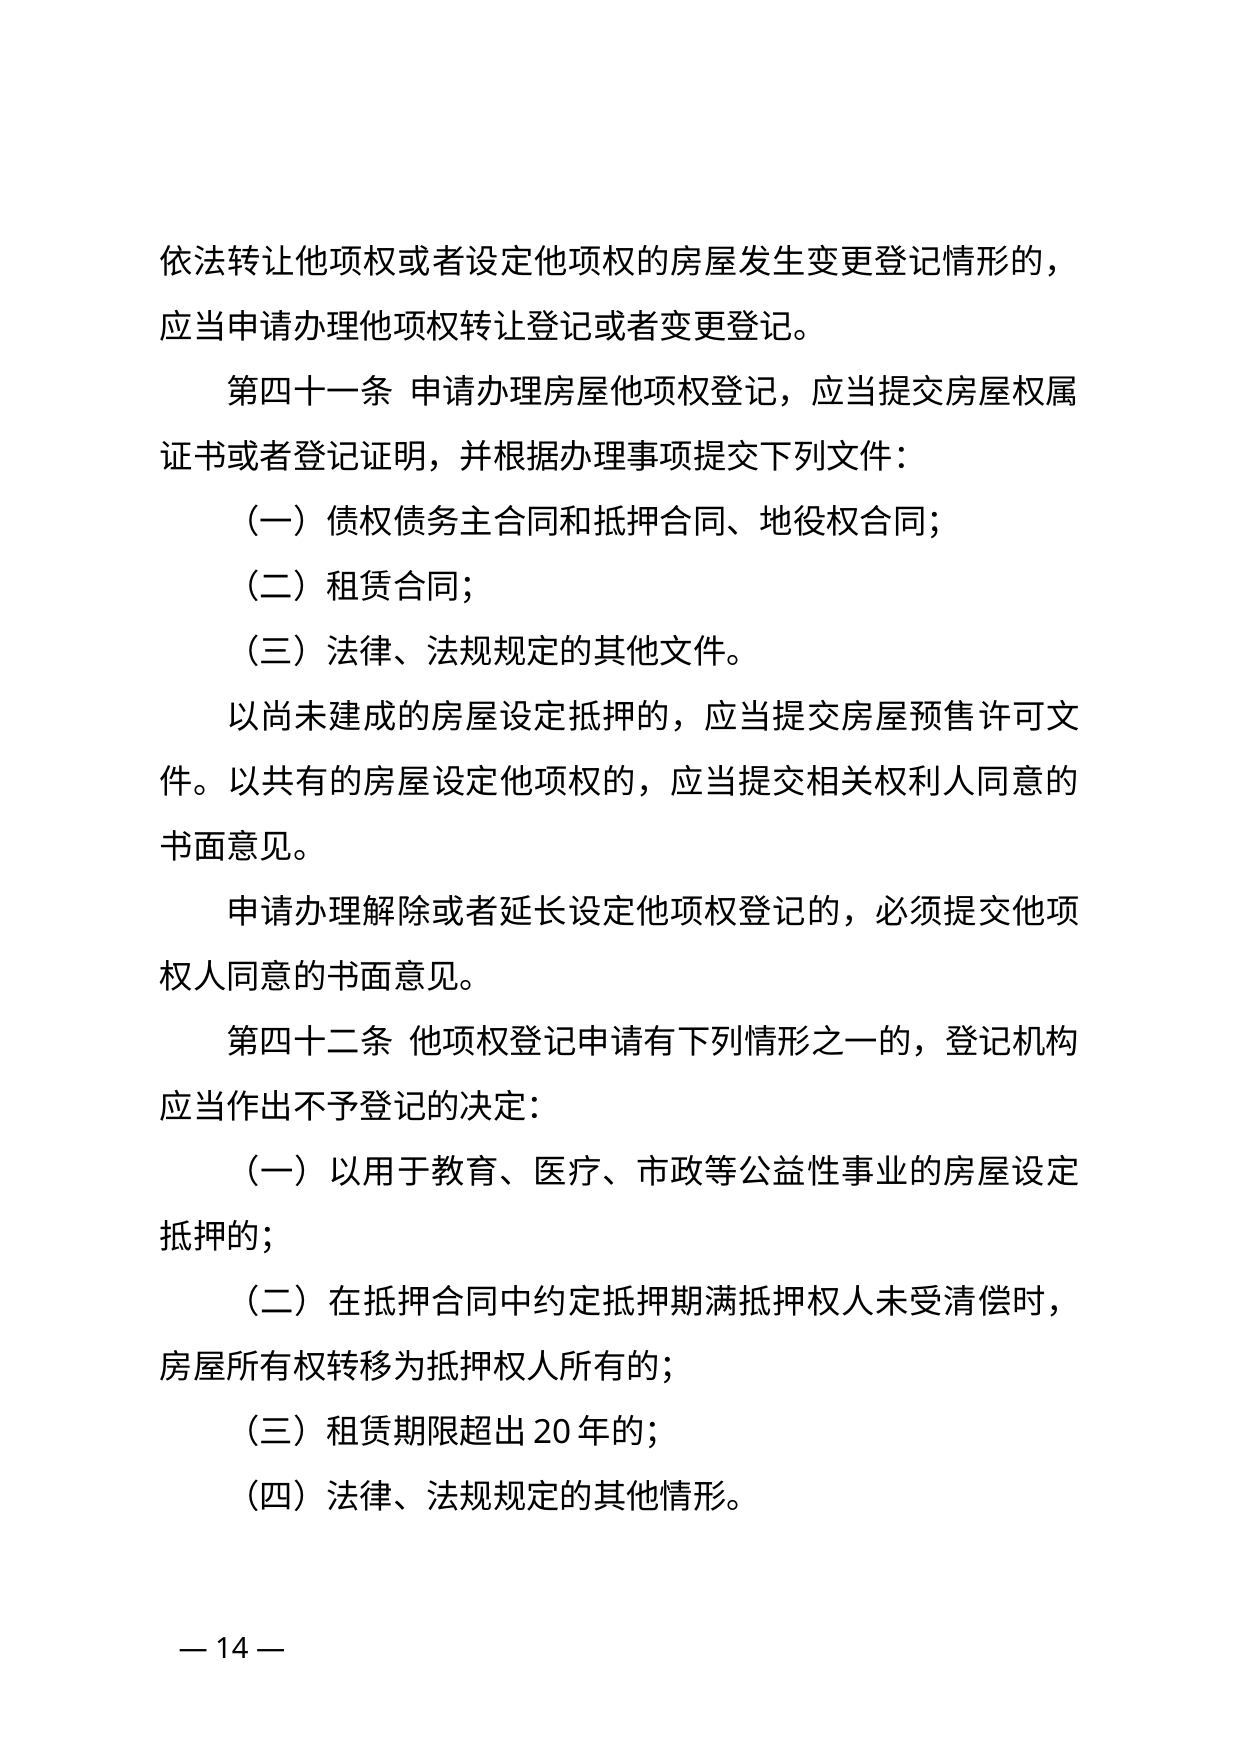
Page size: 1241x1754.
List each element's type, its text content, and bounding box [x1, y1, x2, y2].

text （三）租赁期限超出20年的； [159, 1397, 1081, 1462]
text 申请办理解除或者延长设定他项权登记的，必须提交他项权人同意的书面意见。 [159, 877, 1081, 1007]
text （二）租赁合同； [159, 552, 1081, 617]
text （一）以用于教育、医疗、市政等公益性事业的房屋设定抵押的； [159, 1137, 1081, 1267]
text （二）在抵押合同中约定抵押期满抵押权人未受清偿时，房屋所有权转移为抵押权人所有的； [159, 1267, 1081, 1397]
text 以尚未建成的房屋设定抵押的，应当提交房屋预售许可文件。以共有的房屋设定他项权的，应当提交相关权利人同意的书面意见。 [159, 682, 1081, 877]
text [159, 227, 1081, 357]
text （一）债权债务主合同和抵押合同、地役权合同； [159, 487, 1081, 552]
text 第四十一条 申请办理房屋他项权登记，应当提交房屋权属证书或者登记证明，并根据办理事项提交下列文件： [159, 357, 1081, 487]
text （四）法律、法规规定的其他情形。 [159, 1462, 1081, 1527]
text 第四十二条 他项权登记申请有下列情形之一的，登记机构应当作出不予登记的决定： [159, 1007, 1081, 1137]
text （三）法律、法规规定的其他文件。 [159, 617, 1081, 682]
